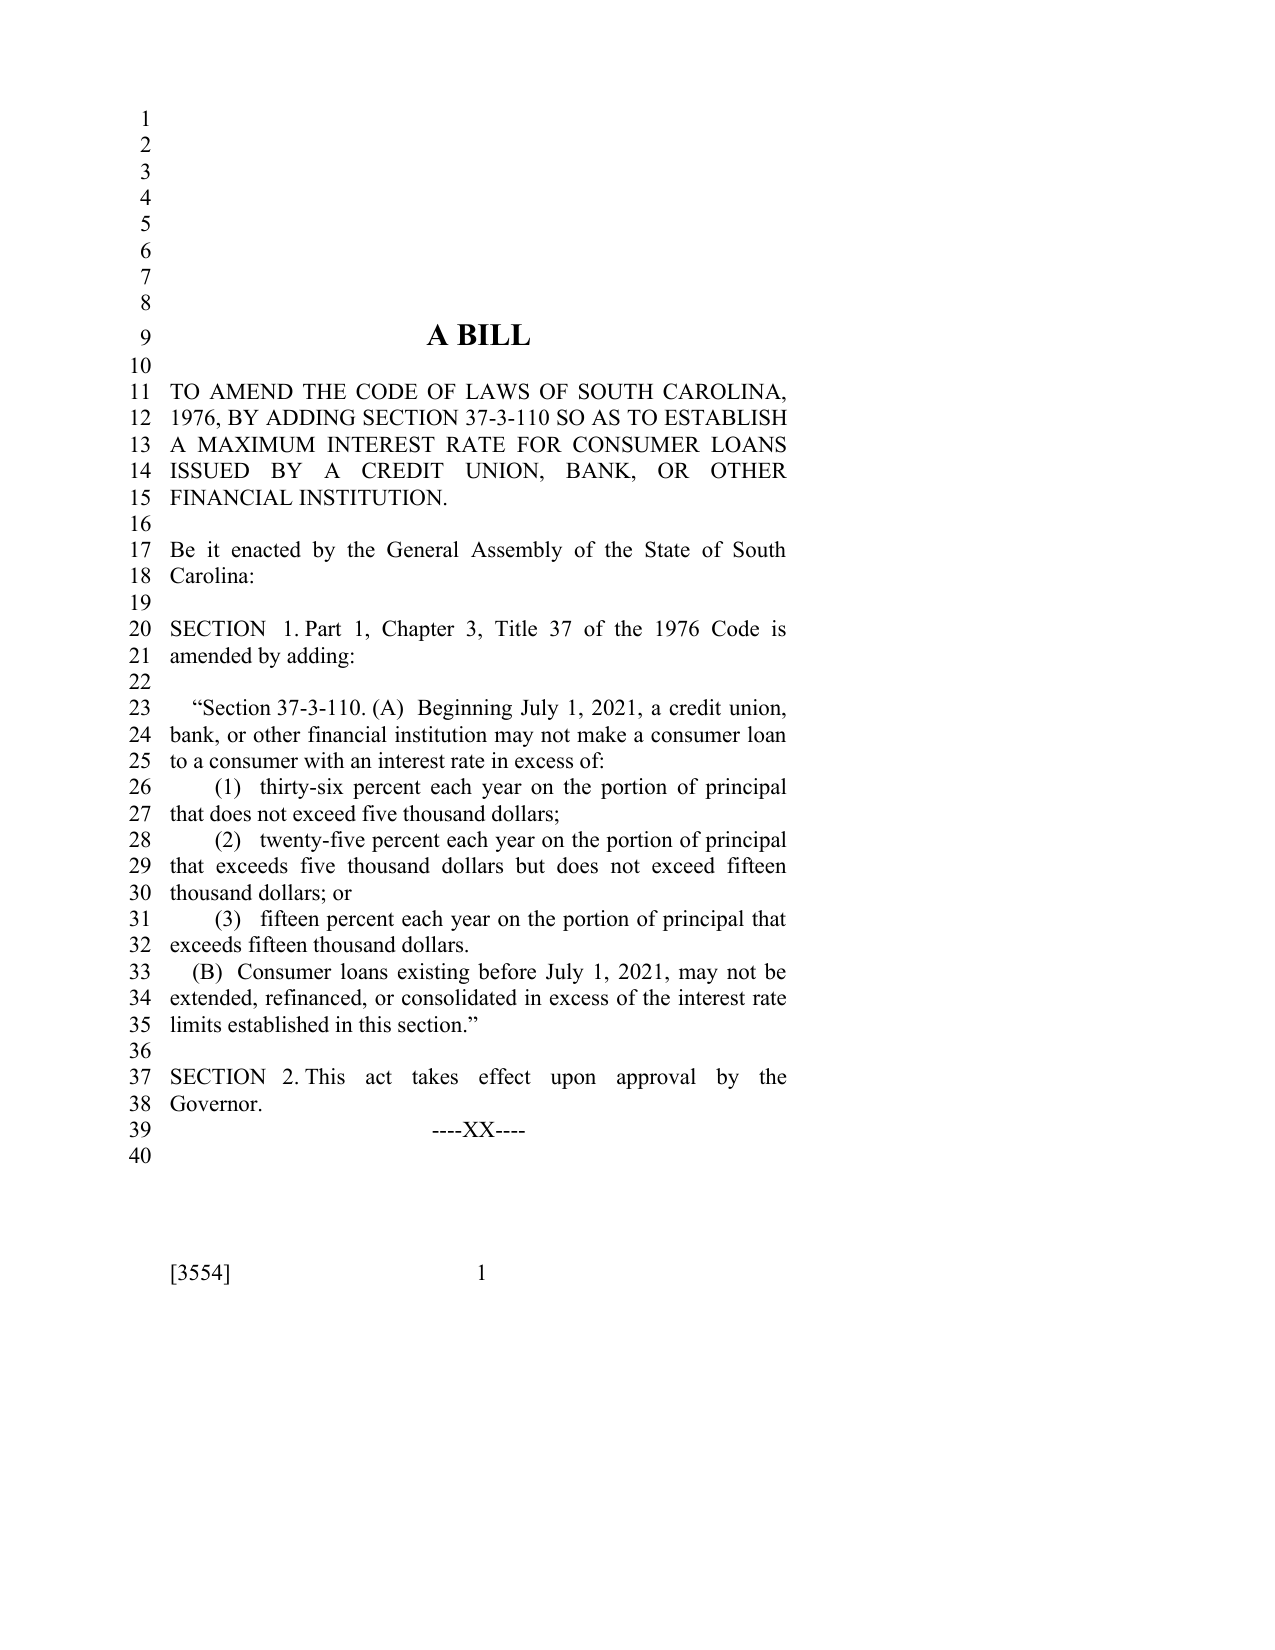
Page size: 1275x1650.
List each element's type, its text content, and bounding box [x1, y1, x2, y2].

text “Section 37-3-110. (A) Beginning July 1, 2021, a credit union, bank, or other financial institution may not make a consumer loan to a consumer with an interest rate in excess of: [169, 694, 787, 773]
text (1) thirty-six percent each year on the portion of principal that does not exceed five thousand dollars; [169, 773, 787, 826]
text (B) Consumer loans existing before July 1, 2021, may not be extended, refinanced, or consolidated in excess of the interest rate limits established in this section.” [169, 958, 787, 1037]
text Be it enacted by the General Assembly of the State of South Carolina: [169, 536, 787, 589]
text A BILL [169, 316, 787, 352]
text (3) fifteen percent each year on the portion of principal that exceeds fifteen thousand dollars. [169, 905, 787, 958]
text ----XX---- [169, 1116, 787, 1142]
text SECTION 2. This act takes effect upon approval by the Governor. [169, 1063, 787, 1116]
text SECTION 1. Part 1, Chapter 3, Title 37 of the 1976 Code is amended by adding: [169, 615, 787, 668]
text (2) twenty-five percent each year on the portion of principal that exceeds five thousand dollars but does not exceed fifteen thousand dollars; or [169, 826, 787, 905]
text TO AMEND THE CODE OF LAWS OF SOUTH CAROLINA, 1976, BY ADDING SECTION 37-3-110 SO AS TO ESTABLISH A MAXIMUM INTEREST RATE FOR CONSUMER LOANS ISSUED BY A CREDIT UNION, BANK, OR OTHER FINANCIAL INSTITUTION. [169, 378, 787, 510]
